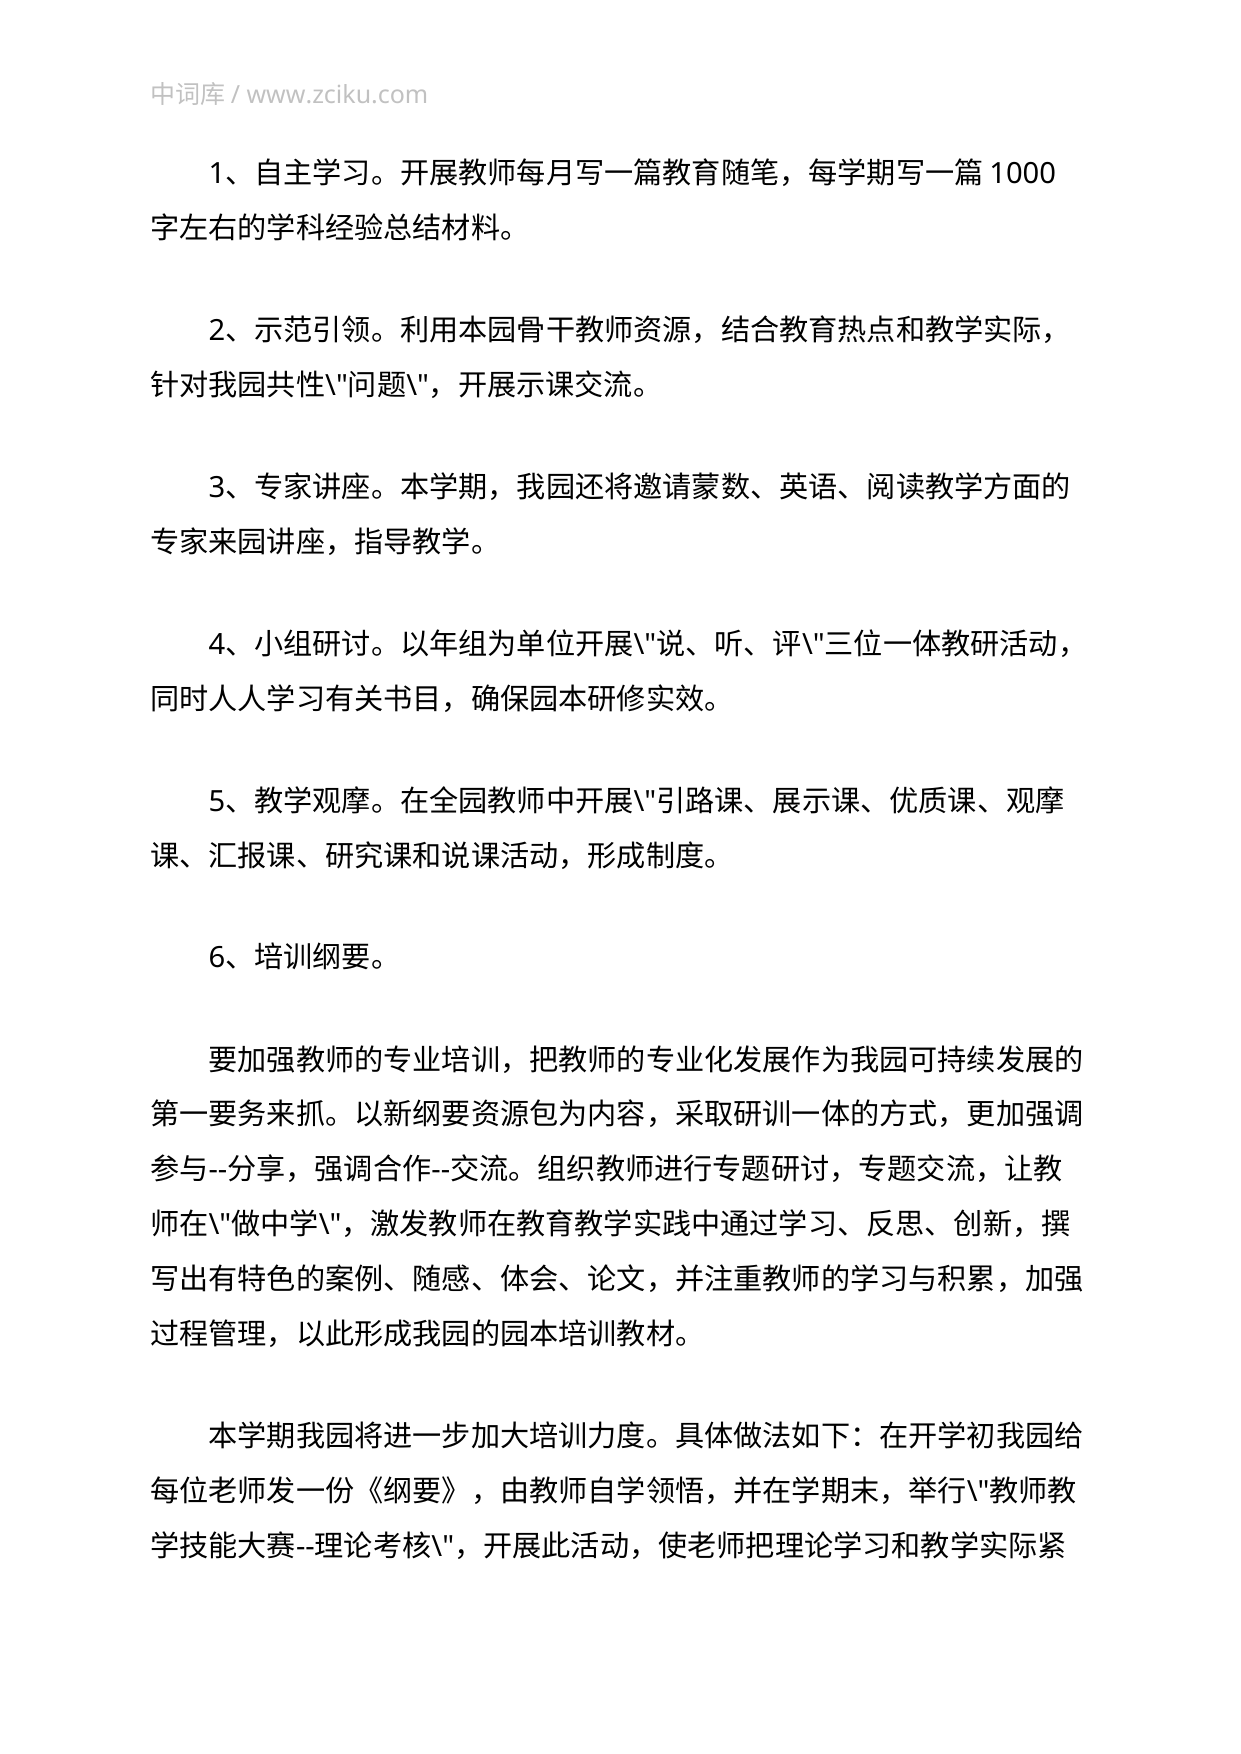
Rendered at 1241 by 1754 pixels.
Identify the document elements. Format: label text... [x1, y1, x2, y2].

text 5、教学观摩。在全园教师中开展\"引路课、展示课、优质课、观摩课、汇报课、研究课和说课活动，形成制度。 [150, 777, 1090, 874]
text 要加强教师的专业培训，把教师的专业化发展作为我园可持续发展的第一要务来抓。以新纲要资源包为内容，采取研训一体的方式，更加强调参与--分享，强调合作--交流。组织教师进行专题研讨，专题交流，让教师在\"做中学\"，激发教师在教育教学实践中通过学习、反思、创新，撰写出有特色的案例、随感、体会、论文，并注重教师的学习与积累，加强过程管理，以此形成我园的园本培训教材。 [150, 1036, 1090, 1353]
text 6、培训纲要。 [150, 934, 1090, 976]
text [150, 1412, 1090, 1565]
text 4、小组研讨。以年组为单位开展\"说、听、评\"三位一体教研活动，同时人人学习有关书目，确保园本研修实效。 [150, 621, 1090, 718]
text 1、自主学习。开展教师每月写一篇教育随笔，每学期写一篇1000字左右的学科经验总结材料。 [150, 150, 1090, 247]
text 3、专家讲座。本学期，我园还将邀请蒙数、英语、阅读教学方面的专家来园讲座，指导教学。 [150, 464, 1090, 561]
text 2、示范引领。利用本园骨干教师资源，结合教育热点和教学实际，针对我园共性\"问题\"，开展示课交流。 [150, 307, 1090, 404]
